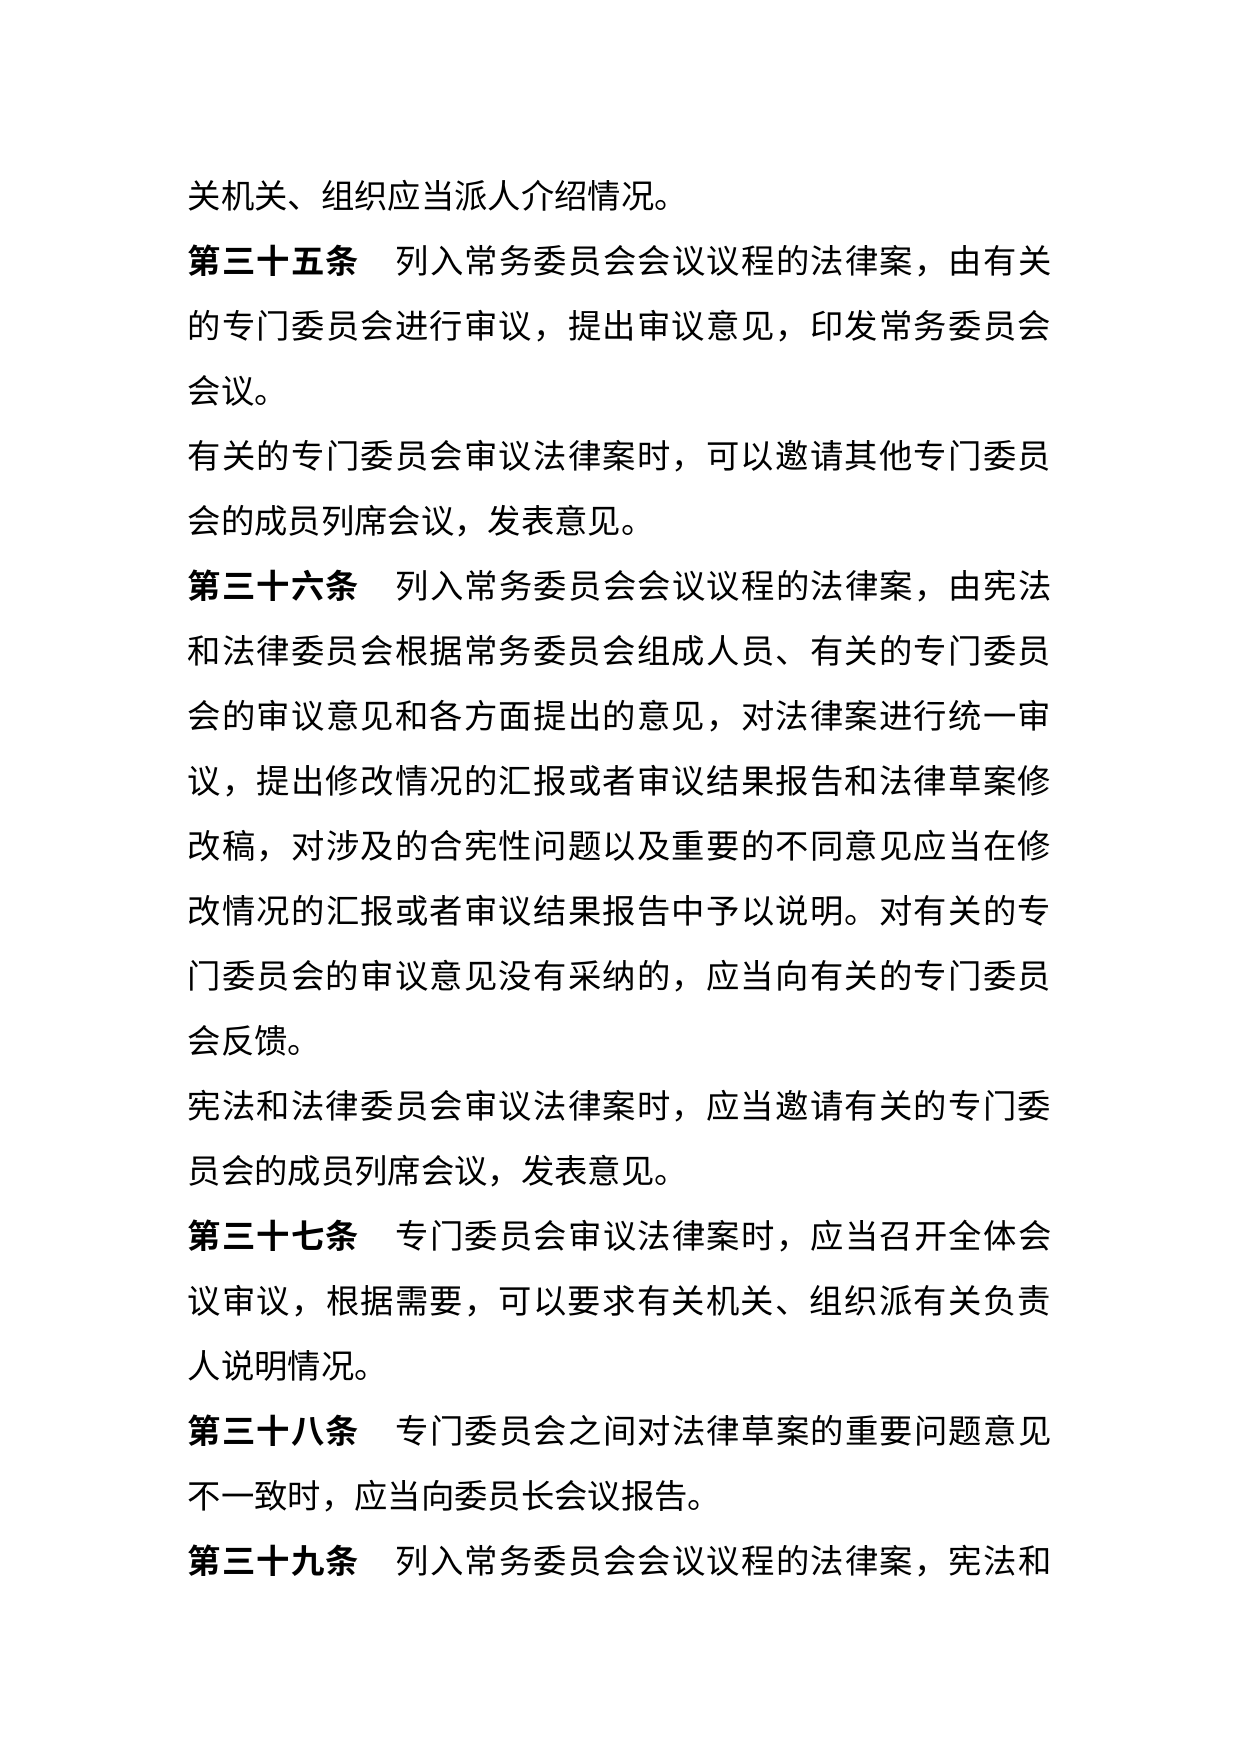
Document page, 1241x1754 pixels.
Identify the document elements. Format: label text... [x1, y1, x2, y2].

text 有关的专门委员会审议法律案时，可以邀请其他专门委员会的成员列席会议，发表意见。 [187, 422, 1053, 552]
text 第三十六条 列入常务委员会会议议程的法律案，由宪法和法律委员会根据常务委员会组成人员、有关的专门委员会的审议意见和各方面提出的意见，对法律案进行统一审议，提出修改情况的汇报或者审议结果报告和法律草案修改稿，对涉及的合宪性问题以及重要的不同意见应当在修改情况的汇报或者审议结果报告中予以说明。对有关的专门委员会的审议意见没有采纳的，应当向有关的专门委员会反馈。 [187, 552, 1053, 1072]
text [187, 1527, 1053, 1592]
text 第三十五条 列入常务委员会会议议程的法律案，由有关的专门委员会进行审议，提出审议意见，印发常务委员会会议。 [187, 227, 1053, 422]
text 第三十七条 专门委员会审议法律案时，应当召开全体会议审议，根据需要，可以要求有关机关、组织派有关负责人说明情况。 [187, 1202, 1053, 1397]
text 第三十八条 专门委员会之间对法律草案的重要问题意见不一致时，应当向委员长会议报告。 [187, 1397, 1053, 1527]
text 宪法和法律委员会审议法律案时，应当邀请有关的专门委员会的成员列席会议，发表意见。 [187, 1072, 1053, 1202]
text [187, 162, 1053, 227]
